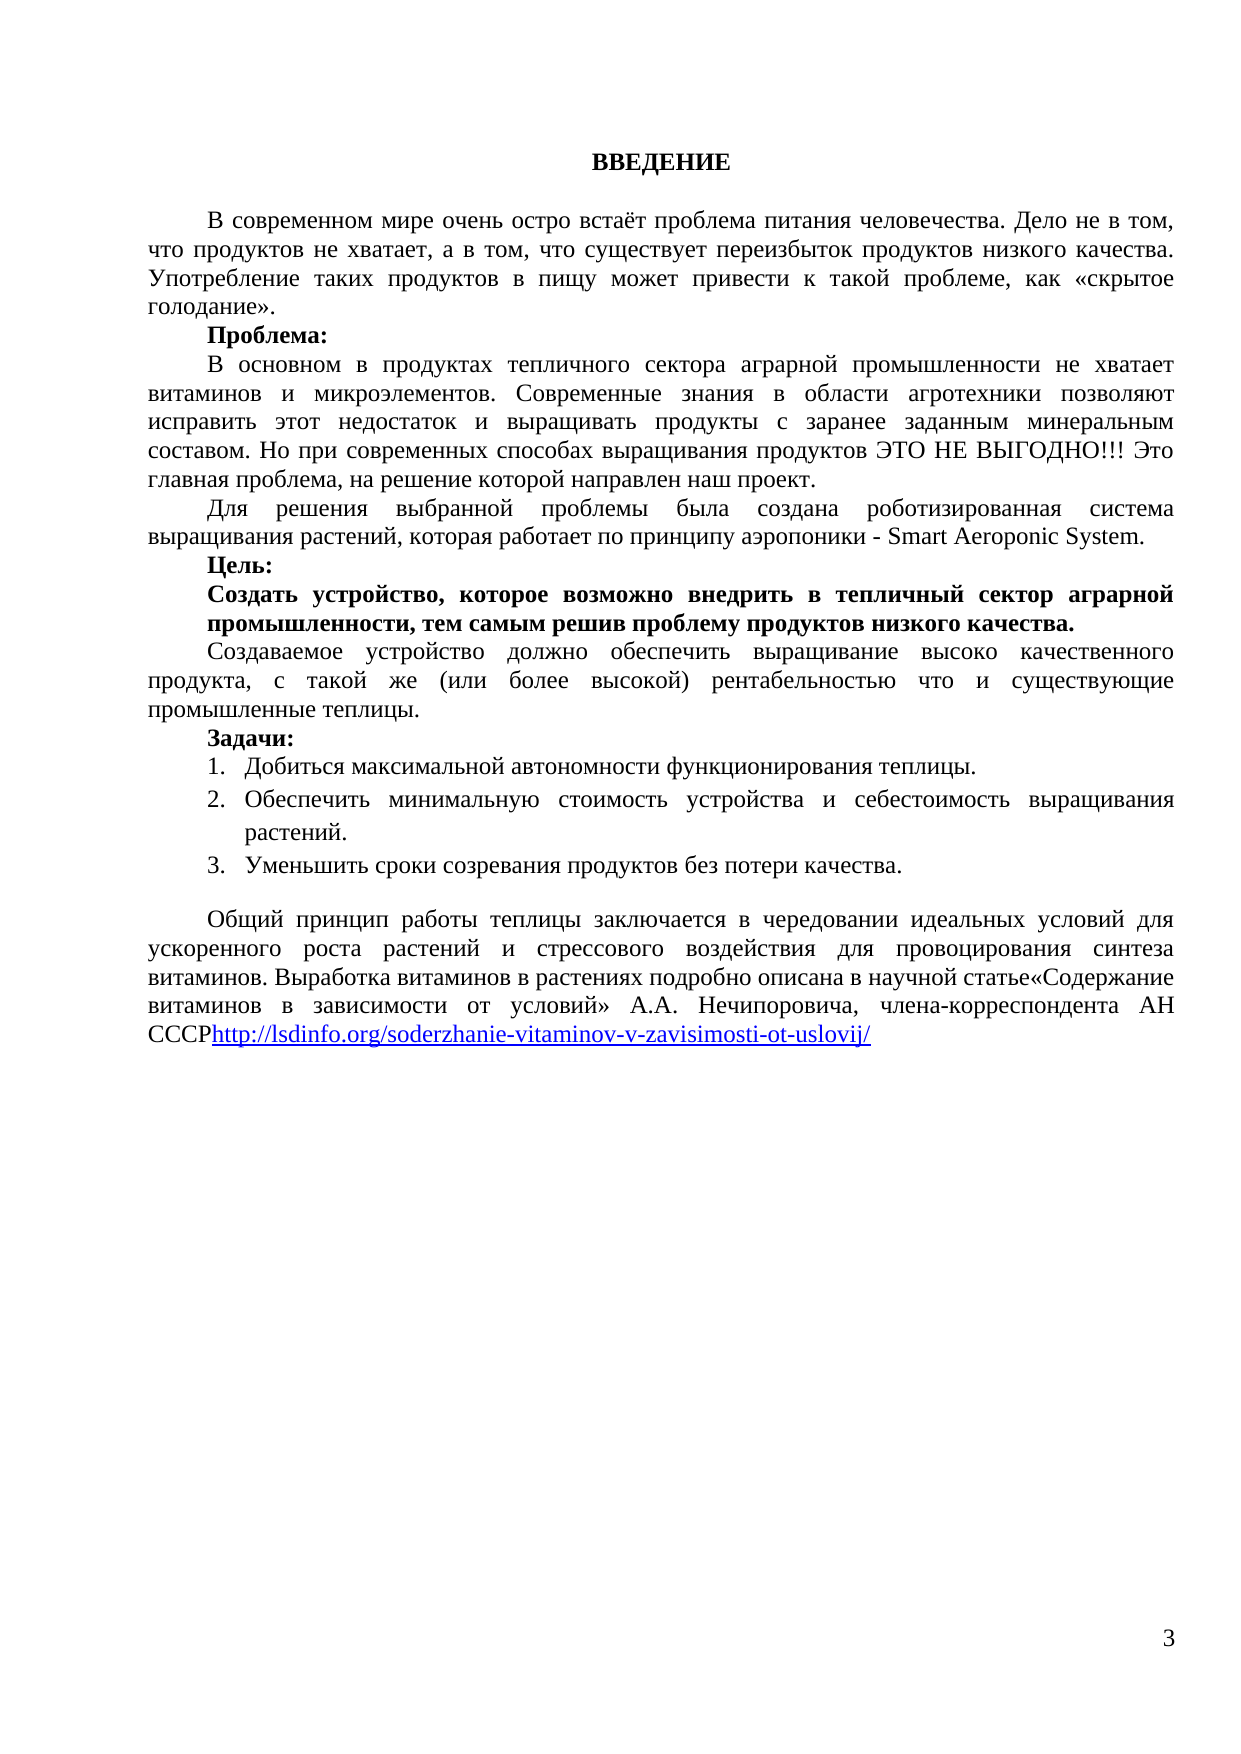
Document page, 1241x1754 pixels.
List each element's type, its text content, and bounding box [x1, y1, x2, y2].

text В современном мире очень остро встаёт проблема питания человечества. Дело не в том, что продуктов не хватает, а в том, что существует переизбыток продуктов низкого качества. Употребление таких продуктов в пищу может привести к такой проблеме, как «скрытое голодание». [148, 205, 1175, 320]
text Задачи: [148, 723, 1175, 751]
subtitle ВВЕДЕНИЕ [148, 147, 1175, 176]
text Цель: [148, 550, 1175, 579]
text В основном в продуктах тепличного сектора аграрной промышленности не хватает витаминов и микроэлементов. Современные знания в области агротехники позволяют исправить этот недостаток и выращивать продукты с заранее заданным минеральным составом. Но при современных способах выращивания продуктов ЭТО НЕ ВЫГОДНО!!! Это главная проблема, на решение которой направлен наш проект. [148, 349, 1175, 493]
list Уменьшить сроки созревания продуктов без потери качества. [207, 851, 1175, 879]
text Создать устройство, которое возможно внедрить в тепличный сектор аграрной промышленности, тем самым решив проблему продуктов низкого качества. [207, 579, 1175, 636]
text Для решения выбранной проблемы была создана роботизированная система выращивания растений, которая работает по принципу аэропоники - Smart Aeroponic System. [148, 493, 1175, 550]
list Добиться максимальной автономности функционирования теплицы. [207, 751, 1175, 780]
list Обеспечить минимальную стоимость устройства и себестоимость выращивания растений. [207, 784, 1175, 846]
text Общий принцип работы теплицы заключается в чередовании идеальных условий для ускоренного роста растений и стрессового воздействия для провоцирования синтеза витаминов. Выработка витаминов в растениях подробно описана в научной статье«Содержание витаминов в зависимости от условий» А.А. Нечипоровича, члена-корреспондента АН СССРhttp://lsdinfo.org/soderzhanie-vitaminov-v-zavisimosti-ot-uslovij/ [148, 904, 1175, 1048]
text Создаваемое устройство должно обеспечить выращивание высоко качественного продукта, с такой же (или более высокой) рентабельностью что и существующие промышленные теплицы. [148, 636, 1175, 723]
text Проблема: [148, 320, 1175, 349]
